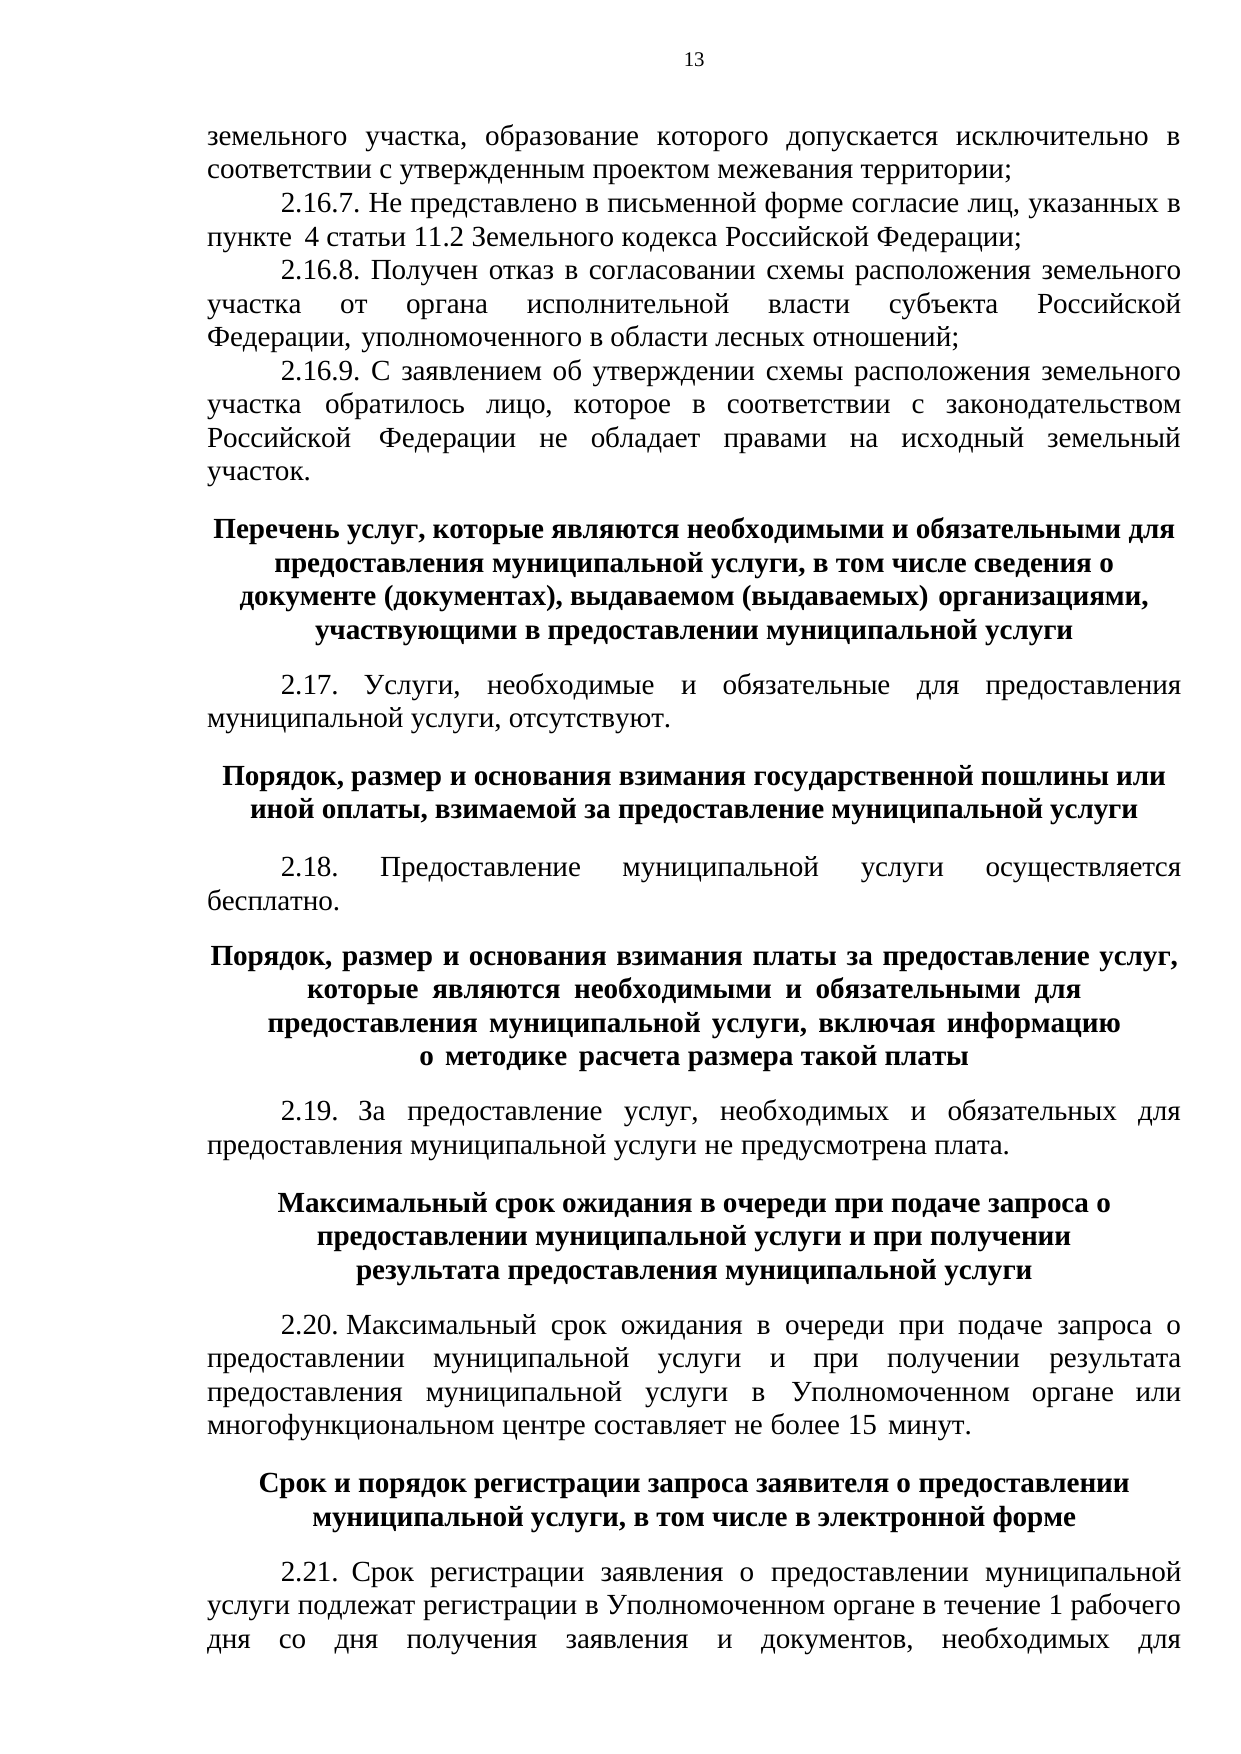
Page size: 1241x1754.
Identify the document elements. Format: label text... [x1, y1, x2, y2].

text 2.16.9. С заявлением об утверждении схемы расположения земельного участка обратилось лицо, которое в соответствии с законодательством Российской Федерации не обладает правами на исходный земельный участок. [207, 353, 1181, 487]
text 2.16.7. Не представлено в письменной форме согласие лиц, указанных в пункте 4 статьи 11.2 Земельного кодекса Российской Федерации; [207, 185, 1181, 252]
text 2.16.8. Получен отказ в согласовании схемы расположения земельного участка от органа исполнительной власти субъекта Российской Федерации, уполномоченного в области лесных отношений; [207, 252, 1181, 353]
text 2.17. Услуги, необходимые и обязательные для предоставления муниципальной услуги, отсутствуют. [207, 667, 1181, 734]
text 2.18. Предоставление муниципальной услуги осуществляется бесплатно. [207, 849, 1181, 916]
subtitle Перечень услуг, которые являются необходимыми и обязательными для предоставления муниципальной услуги, в том числе сведения о документе (документах), выдаваемом (выдаваемых) организациями, участвующими в предоставлении муниципальной услуги [207, 511, 1181, 645]
text 2.19. За предоставление услуг, необходимых и обязательных для предоставления муниципальной услуги не предусмотрена плата. [207, 1093, 1181, 1161]
text 2.20. Максимальный срок ожидания в очереди при подаче запроса о предоставлении муниципальной услуги и при получении результата предоставления муниципальной услуги в Уполномоченном органе или многофункциональном центре составляет не более 15 минут. [207, 1307, 1181, 1441]
subtitle Порядок, размер и основания взимания государственной пошлины или иной оплаты, взимаемой за предоставление муниципальной услуги [207, 758, 1181, 825]
subtitle Порядок, размер и основания взимания платы за предоставление услуг, которые являются необходимыми и обязательными для предоставления муниципальной услуги, включая информацию [207, 938, 1181, 1038]
subtitle Срок и порядок регистрации запроса заявителя о предоставлении муниципальной услуги, в том числе в электронной форме [207, 1465, 1181, 1532]
subtitle Максимальный срок ожидания в очереди при подаче запроса о предоставлении муниципальной услуги и при получении [207, 1185, 1181, 1252]
subtitle результата предоставления муниципальной услуги [207, 1252, 1181, 1285]
subtitle о методике расчета размера такой платы [207, 1038, 1181, 1072]
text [207, 118, 1181, 185]
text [207, 1554, 1181, 1654]
